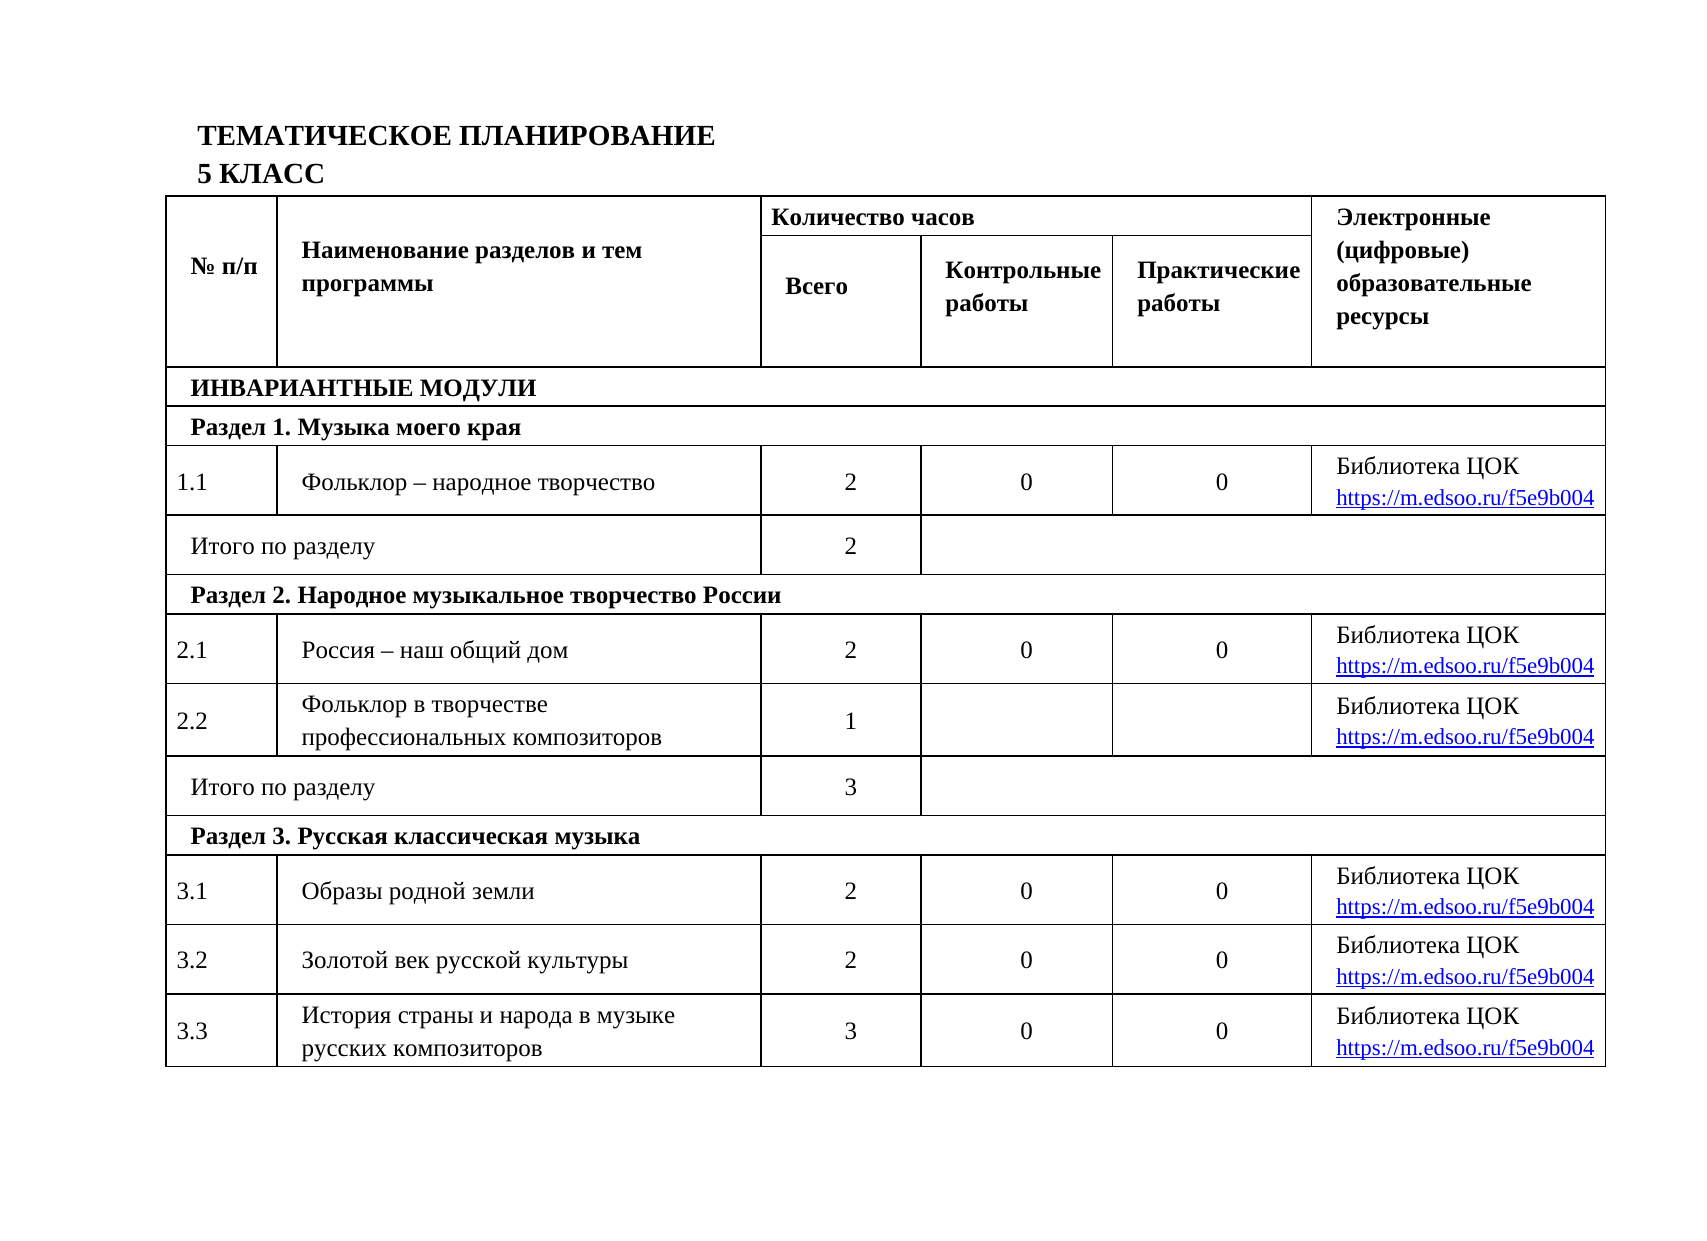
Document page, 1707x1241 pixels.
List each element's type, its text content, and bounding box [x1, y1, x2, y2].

table_cell 0 [922, 615, 1112, 683]
table_cell 2 [762, 925, 920, 993]
table_cell 1.1 [167, 446, 276, 514]
table_cell 2 [762, 615, 920, 683]
table_cell ИНВАРИАНТНЫЕ МОДУЛИ [167, 368, 1605, 405]
table_cell 3 [762, 995, 920, 1066]
table_cell История страны и народа в музыке русских композиторов [278, 995, 760, 1066]
table_cell Фольклор – народное творчество [278, 446, 760, 514]
table_cell [1113, 684, 1311, 755]
table_cell 3 [762, 757, 920, 814]
table_cell Фольклор в творчестве профессиональных композиторов [278, 684, 760, 755]
table_cell 2.2 [167, 684, 276, 755]
table_cell [922, 684, 1112, 755]
table_cell 0 [922, 925, 1112, 993]
table_cell 2.1 [167, 615, 276, 683]
table_cell 0 [1113, 856, 1311, 923]
table_header № п/п [167, 197, 276, 366]
table_cell 0 [1113, 925, 1311, 993]
table_cell 0 [922, 995, 1112, 1066]
table_cell Библиотека ЦОК https://m.edsoo.ru/f5e9b004 [1312, 615, 1605, 683]
table_cell 0 [1113, 995, 1311, 1066]
table_cell Россия – наш общий дом [278, 615, 760, 683]
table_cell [1312, 925, 1605, 993]
table_cell Библиотека ЦОК https://m.edsoo.ru/f5e9b004 [1312, 684, 1605, 755]
table_cell Контрольные работы [922, 236, 1112, 366]
table_cell Библиотека ЦОК https://m.edsoo.ru/f5e9b004 [1312, 856, 1605, 923]
table_cell 3.2 [167, 925, 276, 993]
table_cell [1312, 995, 1605, 1066]
text 5 КЛАСС [190, 157, 1618, 190]
table_cell Золотой век русской культуры [278, 925, 760, 993]
table_cell Образы родной земли [278, 856, 760, 923]
table_cell 0 [922, 446, 1112, 514]
table_cell 2 [762, 516, 920, 574]
table_cell Раздел 1. Музыка моего края [167, 407, 1605, 445]
table_header Количество часов [762, 197, 1311, 234]
text ТЕМАТИЧЕСКОЕ ПЛАНИРОВАНИЕ [190, 118, 1618, 152]
table_cell 3.3 [167, 995, 276, 1066]
table_header Электронные (цифровые) образовательные ресурсы [1312, 197, 1605, 366]
table_cell [922, 757, 1605, 814]
table_cell 3.1 [167, 856, 276, 923]
table_cell Всего [762, 236, 920, 366]
table_cell 1 [762, 684, 920, 755]
table_cell Итого по разделу [167, 757, 760, 814]
table_cell Раздел 3. Русская классическая музыка [167, 816, 1605, 854]
table_cell Практические работы [1113, 236, 1311, 366]
table_header Наименование разделов и тем программы [278, 197, 760, 366]
table_cell 2 [762, 446, 920, 514]
table_cell Библиотека ЦОК https://m.edsoo.ru/f5e9b004 [1312, 446, 1605, 514]
table_cell 0 [1113, 615, 1311, 683]
table_cell Раздел 2. Народное музыкальное творчество России [167, 575, 1605, 613]
table_cell 0 [922, 856, 1112, 923]
table_cell [922, 516, 1605, 574]
table_cell 0 [1113, 446, 1311, 514]
table_cell 2 [762, 856, 920, 923]
table_cell Итого по разделу [167, 516, 760, 574]
